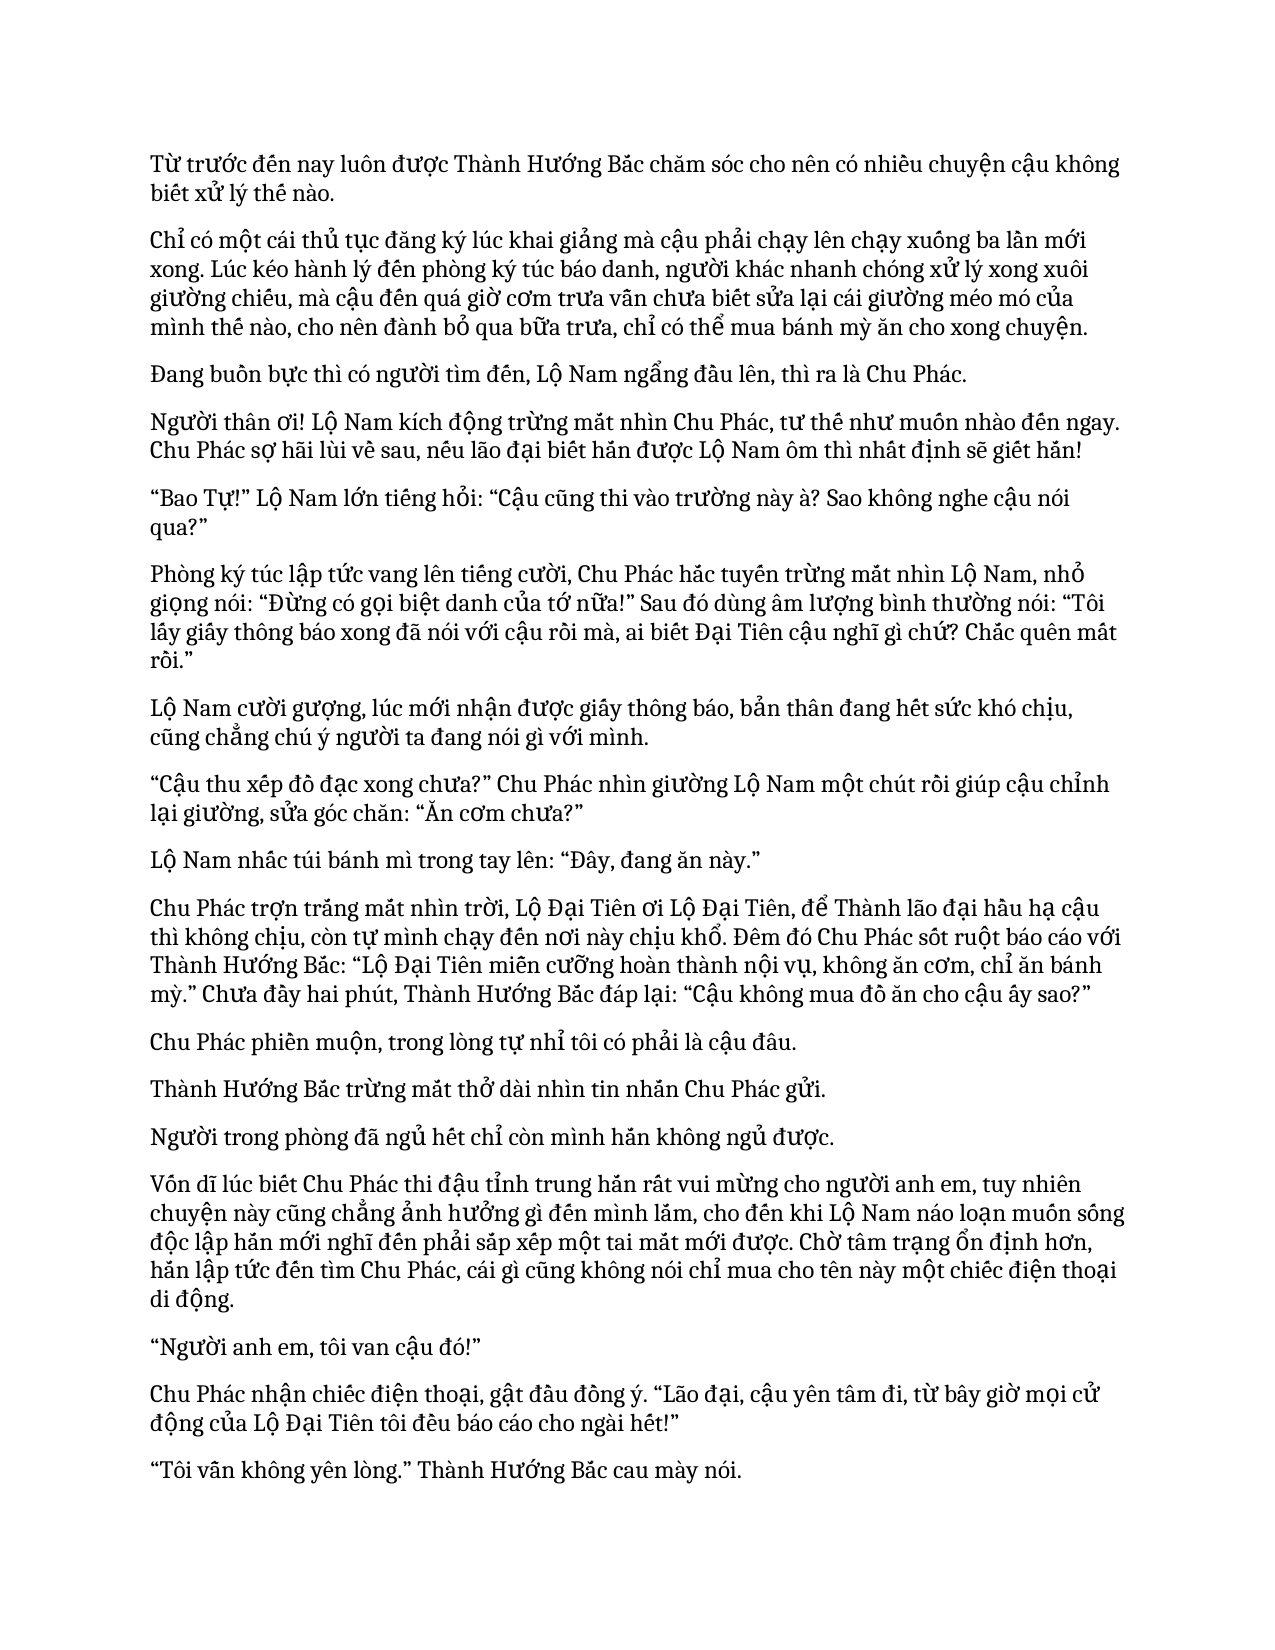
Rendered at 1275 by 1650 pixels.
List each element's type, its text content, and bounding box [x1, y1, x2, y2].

text Người trong phòng đã ngủ hết chỉ còn mình hắn không ngủ được. [150, 1122, 1125, 1151]
text Chu Phác phiền muộn, trong lòng tự nhỉ tôi có phải là cậu đâu. [150, 1027, 1125, 1056]
text Từ trước đến nay luôn được Thành Hướng Bắc chăm sóc cho nên có nhiều chuyện cậu không biết xử lý thế nào. [150, 150, 1125, 207]
text Lộ Nam nhấc túi bánh mì trong tay lên: “Đây, đang ăn này.” [150, 846, 1125, 875]
text “Cậu thu xếp đồ đạc xong chưa?” Chu Phác nhìn giường Lộ Nam một chút rồi giúp cậu chỉnh lại giường, sửa góc chăn: “Ăn cơm chưa?” [150, 770, 1125, 827]
text Lộ Nam cười gượng, lúc mới nhận được giấy thông báo, bản thân đang hết sức khó chịu, cũng chẳng chú ý người ta đang nói gì với mình. [150, 694, 1125, 751]
text “Tôi vẫn không yên lòng.” Thành Hướng Bắc cau mày nói. [150, 1456, 1125, 1485]
text Chỉ có một cái thủ tục đăng ký lúc khai giảng mà cậu phải chạy lên chạy xuống ba lần mới xong. Lúc kéo hành lý đến phòng ký túc báo danh, người khác nhanh chóng xử lý xong xuôi giường chiếu, mà cậu đến quá giờ cơm trưa vẫn chưa biết sửa lại cái giường méo mó của mình thế nào, cho nên đành bỏ qua bữa trưa, chỉ có thể mua bánh mỳ ăn cho xong chuyện. [150, 226, 1125, 341]
text Đang buồn bực thì có người tìm đến, Lộ Nam ngẩng đầu lên, thì ra là Chu Phác. [150, 360, 1125, 389]
text Chu Phác trợn trắng mắt nhìn trời, Lộ Đại Tiên ơi Lộ Đại Tiên, để Thành lão đại hầu hạ cậu thì không chịu, còn tự mình chạy đến nơi này chịu khổ. Đêm đó Chu Phác sốt ruột báo cáo với Thành Hướng Bắc: “Lộ Đại Tiên miễn cưỡng hoàn thành nội vụ, không ăn cơm, chỉ ăn bánh mỳ.” Chưa đầy hai phút, Thành Hướng Bắc đáp lại: “Cậu không mua đồ ăn cho cậu ấy sao?” [150, 894, 1125, 1009]
text “Người anh em, tôi van cậu đó!” [150, 1332, 1125, 1361]
text Người thân ơi! Lộ Nam kích động trừng mắt nhìn Chu Phác, tư thế như muốn nhào đến ngay. Chu Phác sợ hãi lùi về sau, nếu lão đại biết hắn được Lộ Nam ôm thì nhất định sẽ giết hắn! [150, 407, 1125, 465]
text “Bao Tự!” Lộ Nam lớn tiếng hỏi: “Cậu cũng thi vào trường này à? Sao không nghe cậu nói qua?” [150, 484, 1125, 541]
text Chu Phác nhận chiếc điện thoại, gật đầu đồng ý. “Lão đại, cậu yên tâm đi, từ bây giờ mọi cử động của Lộ Đại Tiên tôi đều báo cáo cho ngài hết!” [150, 1380, 1125, 1437]
text Phòng ký túc lập tức vang lên tiếng cười, Chu Phác hắc tuyến trừng mắt nhìn Lộ Nam, nhỏ giọng nói: “Đừng có gọi biệt danh của tớ nữa!” Sau đó dùng âm lượng bình thường nói: “Tôi lấy giấy thông báo xong đã nói với cậu rồi mà, ai biết Đại Tiên cậu nghĩ gì chứ? Chắc quên mất rồi.” [150, 560, 1125, 675]
text Thành Hướng Bắc trừng mắt thở dài nhìn tin nhắn Chu Phác gửi. [150, 1075, 1125, 1104]
text Vốn dĩ lúc biết Chu Phác thi đậu tỉnh trung hắn rất vui mừng cho người anh em, tuy nhiên chuyện này cũng chẳng ảnh hưởng gì đến mình lắm, cho đến khi Lộ Nam náo loạn muốn sống độc lập hắn mới nghĩ đến phải sắp xếp một tai mắt mới được. Chờ tâm trạng ổn định hơn, hắn lập tức đến tìm Chu Phác, cái gì cũng không nói chỉ mua cho tên này một chiếc điện thoại di động. [150, 1170, 1125, 1314]
